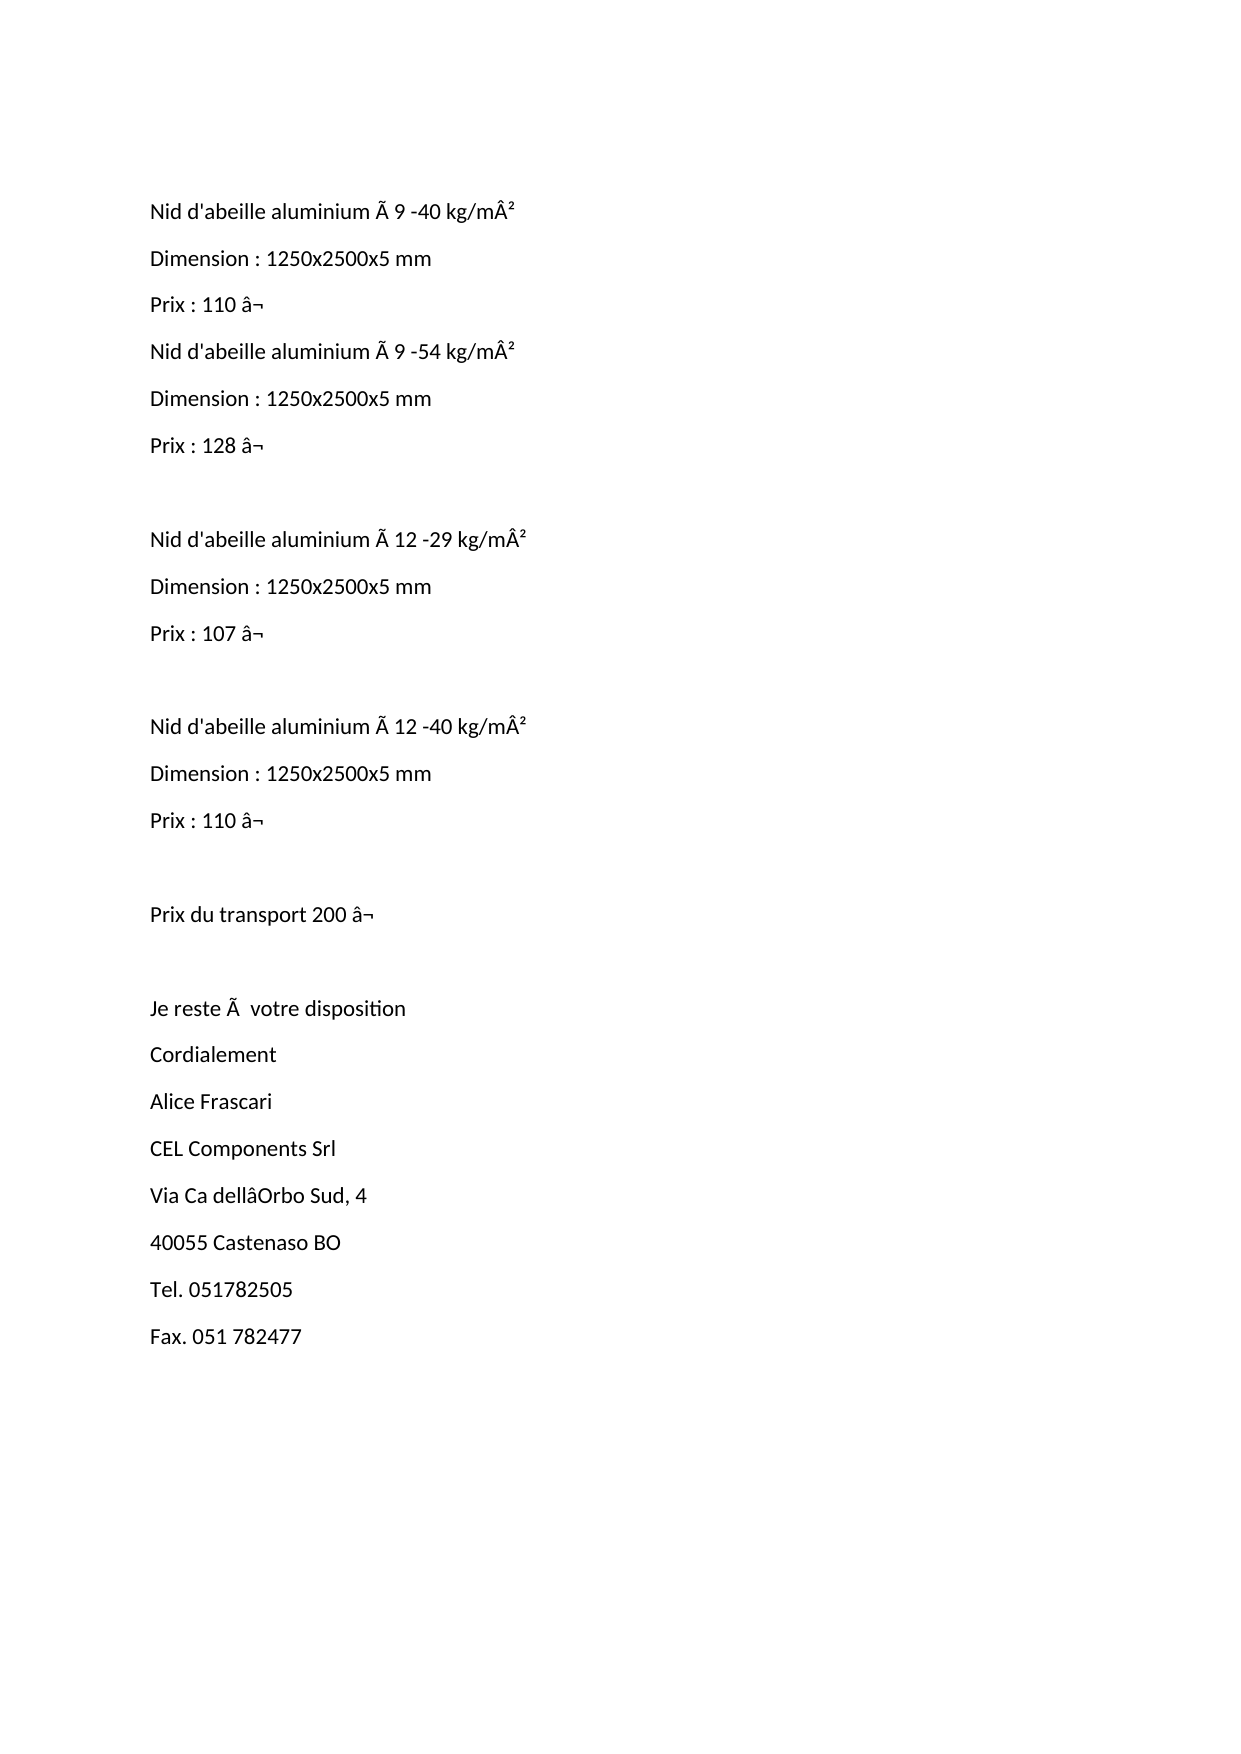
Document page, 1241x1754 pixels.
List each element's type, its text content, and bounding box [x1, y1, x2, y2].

text Prix du transport 200 â¬ [150, 900, 1090, 928]
text Fax. 051 782477 [150, 1322, 1090, 1350]
text Nid d'abeille aluminium Ã 9 -54 kg/mÂ² [150, 337, 1090, 366]
text Dimension : 1250x2500x5 mm [150, 759, 1090, 787]
text Nid d'abeille aluminium Ã 12 -40 kg/mÂ² [150, 712, 1090, 741]
text Nid d'abeille aluminium Ã 9 -40 kg/mÂ² [150, 197, 1090, 225]
text Dimension : 1250x2500x5 mm [150, 384, 1090, 412]
text Prix : 107 â¬ [150, 619, 1090, 647]
text CEL Components Srl [150, 1134, 1090, 1162]
text Prix : 110 â¬ [150, 291, 1090, 319]
text Dimension : 1250x2500x5 mm [150, 572, 1090, 600]
text Cordialement [150, 1041, 1090, 1069]
text Prix : 110 â¬ [150, 806, 1090, 834]
text Prix : 128 â¬ [150, 431, 1090, 459]
text Je reste Ã votre disposition [150, 994, 1090, 1022]
text Via Ca dellâOrbo Sud, 4 [150, 1181, 1090, 1209]
text Tel. 051782505 [150, 1275, 1090, 1303]
text 40055 Castenaso BO [150, 1228, 1090, 1256]
text Alice Frascari [150, 1087, 1090, 1116]
text Dimension : 1250x2500x5 mm [150, 244, 1090, 272]
text Nid d'abeille aluminium Ã 12 -29 kg/mÂ² [150, 525, 1090, 553]
